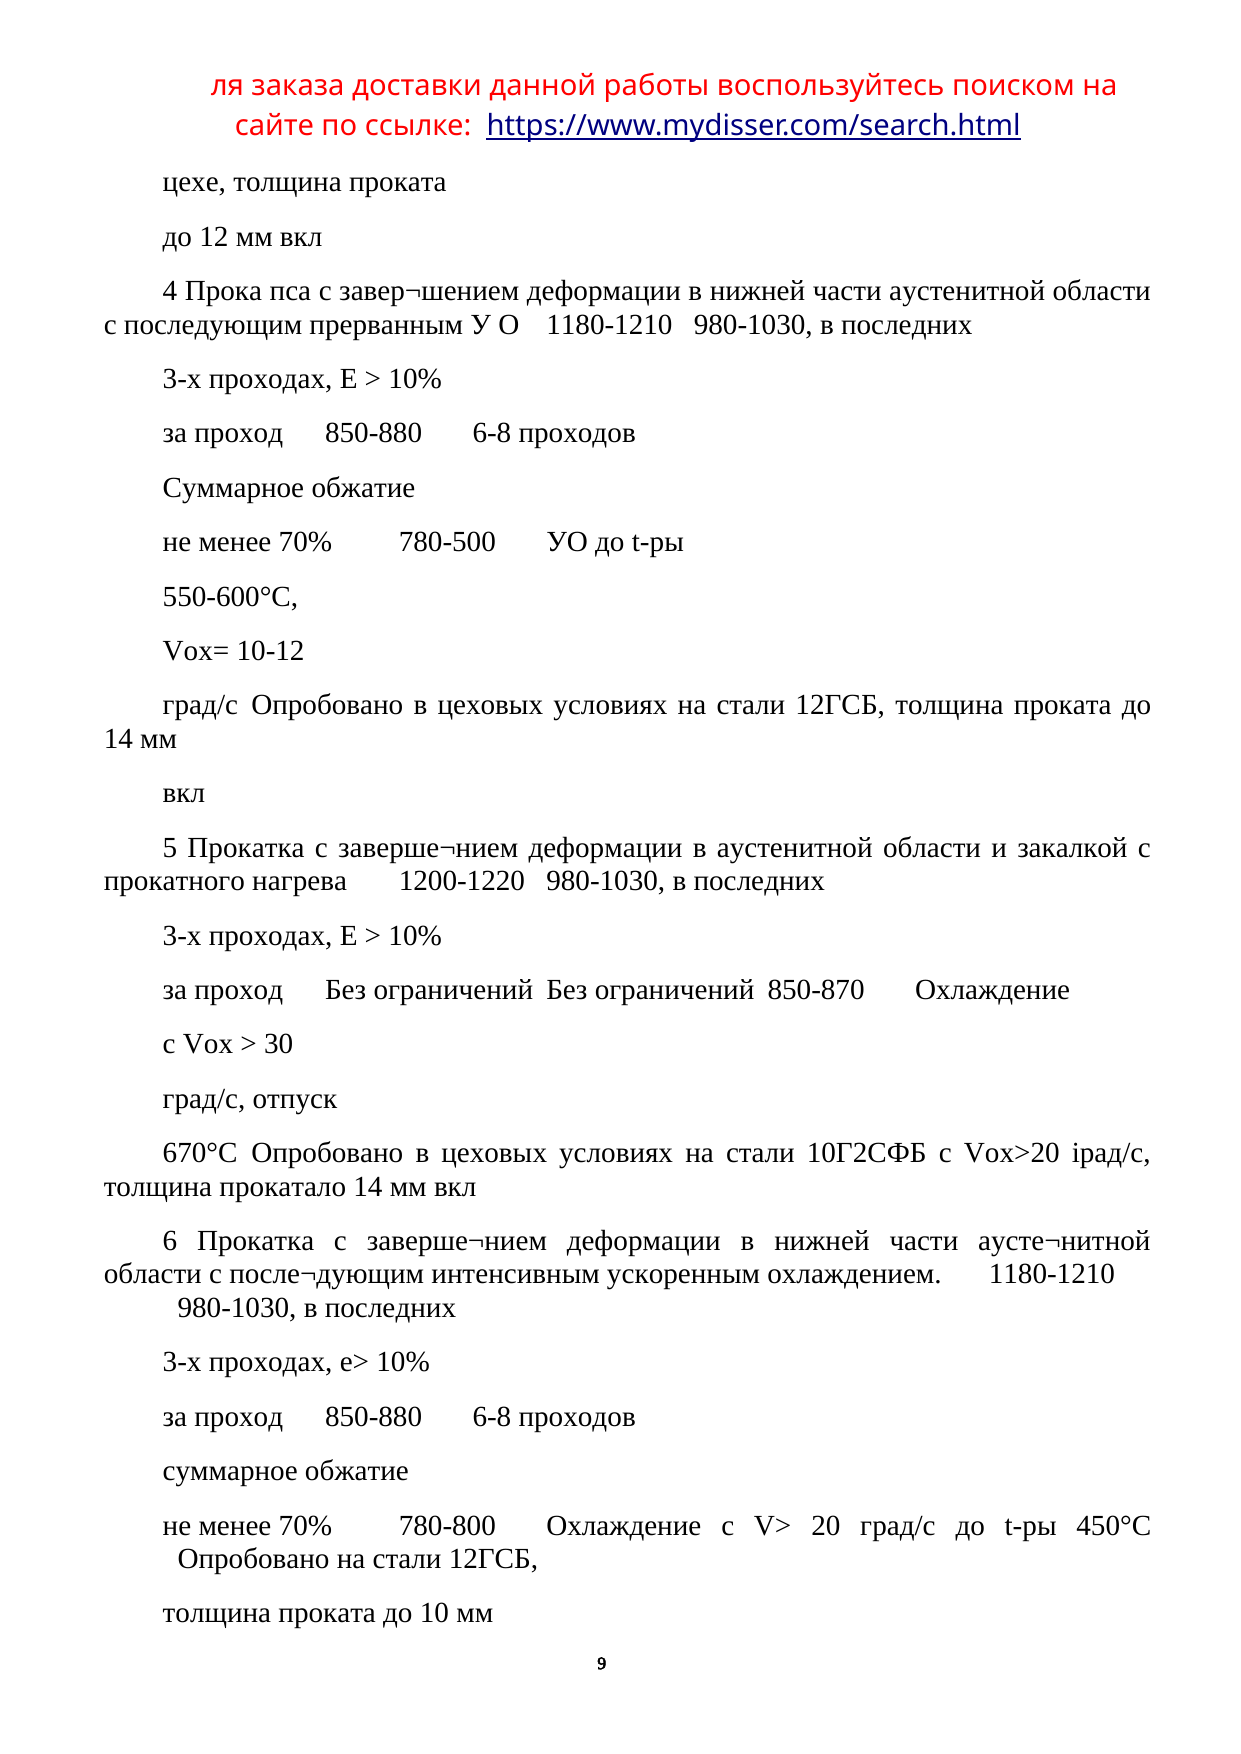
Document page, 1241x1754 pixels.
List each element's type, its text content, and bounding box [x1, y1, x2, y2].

text не менее 70% 780-800 Охлаждение с V> 20 град/с до t-ры 450°С Опробовано на стали 12ГСБ, [103, 1508, 1152, 1575]
text 550-600°С, [103, 579, 1152, 612]
text Vox= 10-12 [103, 633, 1152, 667]
text до 12 мм вкл [103, 219, 1152, 252]
text за проход 850-880 6-8 проходов [103, 1399, 1152, 1432]
text не менее 70% 780-500 УО до t-ры [103, 524, 1152, 558]
text цехе, толщина проката [103, 164, 1152, 198]
text 6 Прокатка с заверше¬нием деформации в нижней части аусте¬нитной области с после¬дующим интенсивным ускоренным охлаждением. 1180-1210 980-1030, в последних [103, 1223, 1152, 1324]
text град/с, отпуск [103, 1081, 1152, 1114]
text толщина проката до 10 мм [103, 1596, 1152, 1629]
text суммарное обжатие [103, 1453, 1152, 1487]
text за проход Без ограничений Без ограничений 850-870 Охлаждение [103, 972, 1152, 1006]
text град/с Опробовано в цеховых условиях на стали 12ГСБ, толщина проката до 14 мм [103, 687, 1152, 754]
text 3-х проходах, Е > 10% [103, 361, 1152, 395]
text 3-х проходах, е> 10% [103, 1344, 1152, 1378]
text вкл [103, 775, 1152, 809]
text за проход 850-880 6-8 проходов [103, 416, 1152, 449]
text с Vox > 30 [103, 1026, 1152, 1060]
text 5 Прокатка с заверше¬нием деформации в аустенитной области и закалкой с прокатного нагрева 1200-1220 980-1030, в последних [103, 830, 1152, 897]
text Суммарное обжатие [103, 470, 1152, 503]
text 4 Прока пса с завер¬шением деформации в нижней части аустенитной области с последующим прерванным У О 1180-1210 980-1030, в последних [103, 273, 1152, 340]
text 670°С Опробовано в цеховых условиях на стали 10Г2СФБ с Vox>20 ірад/с, толщина прокатало 14 мм вкл [103, 1135, 1152, 1202]
text 3-х проходах, Е > 10% [103, 918, 1152, 951]
